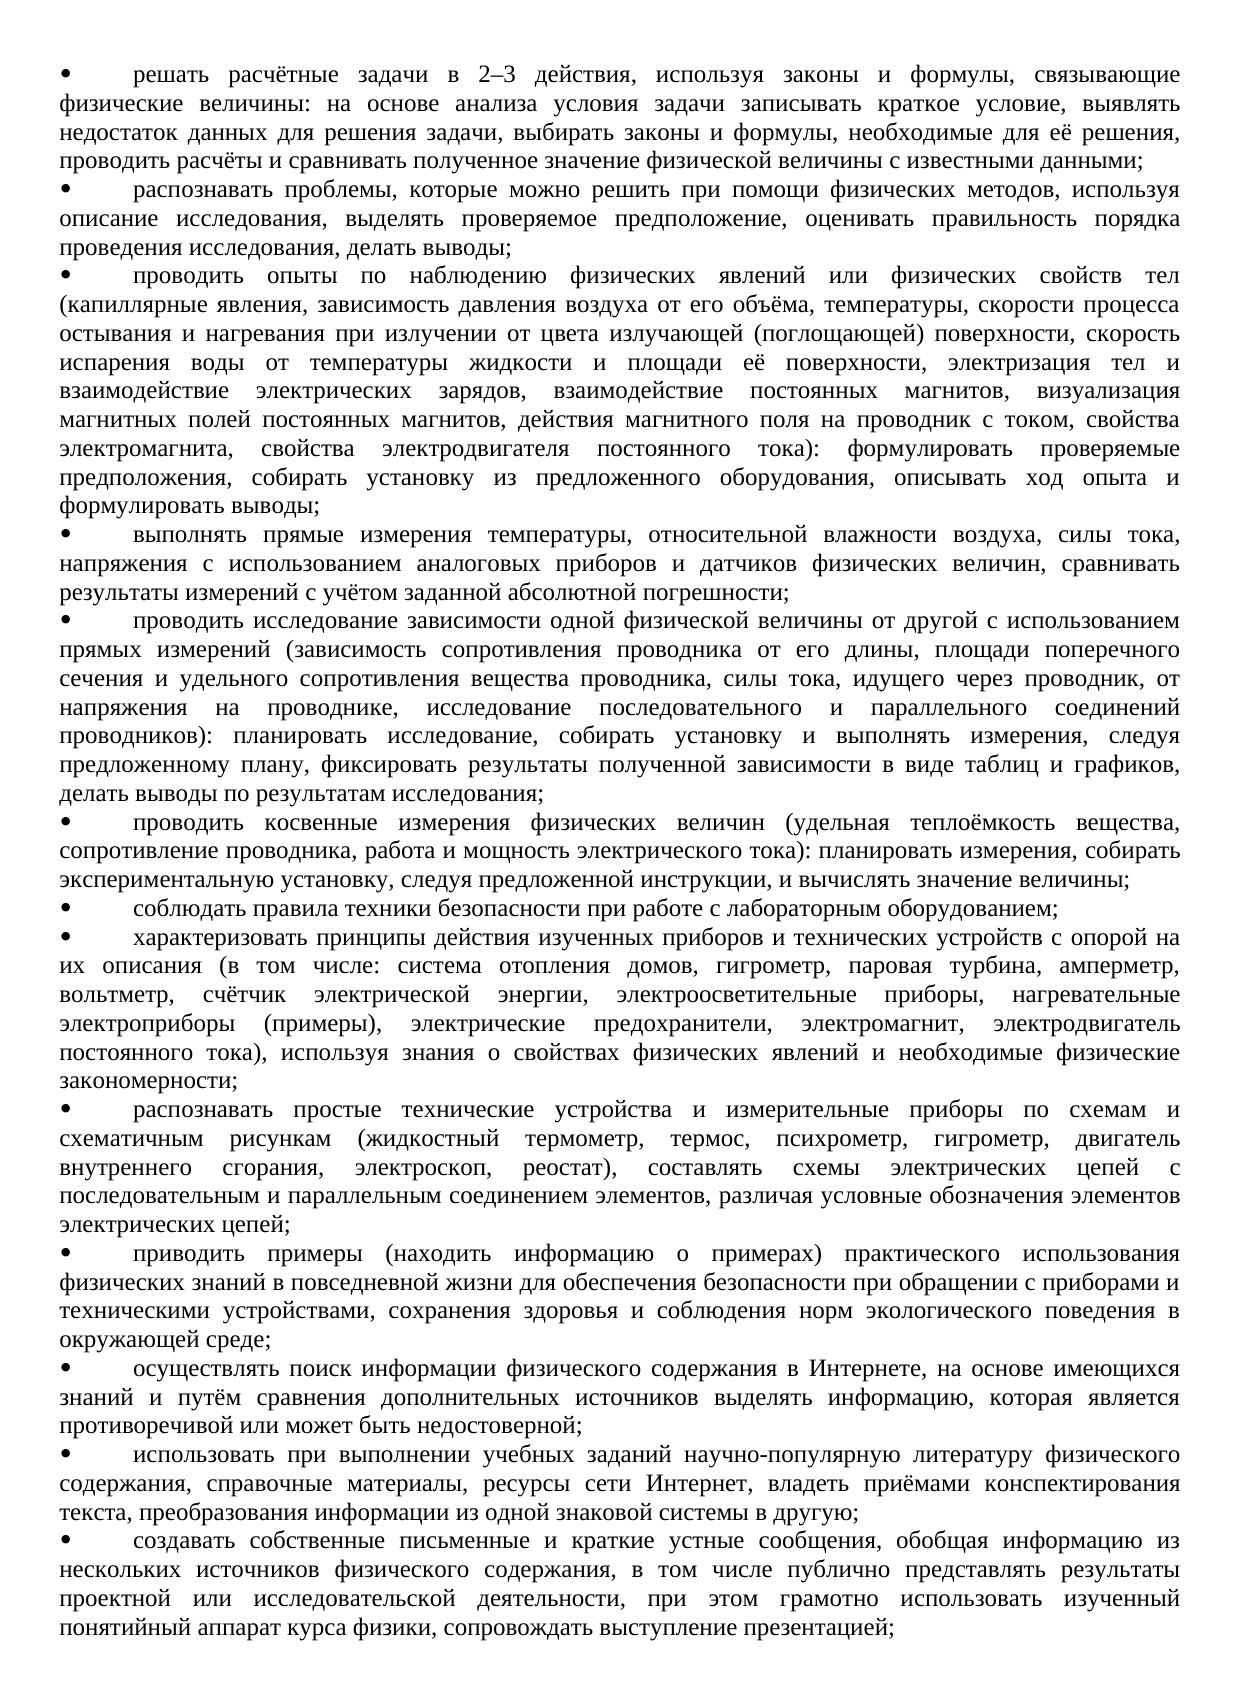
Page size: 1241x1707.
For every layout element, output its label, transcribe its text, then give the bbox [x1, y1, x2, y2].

list решать расчётные задачи в 2–3 действия, используя законы и формулы, связывающие физические величины: на основе анализа условия задачи записывать краткое условие, выявлять недостаток данных для решения задачи, выбирать законы и формулы, необходимые для её решения, проводить расчёты и сравнивать полученное значение физической величины с известными данными; [59, 59, 1181, 174]
list выполнять прямые измерения температуры, относительной влажности воздуха, силы тока, напряжения с использованием аналоговых приборов и датчиков физических величин, сравнивать результаты измерений с учётом заданной абсолютной погрешности; [59, 519, 1181, 605]
list характеризовать принципы действия изученных приборов и технических устройств с опорой на их описания (в том числе: система отопления домов, гигрометр, паровая турбина, амперметр, вольтметр, счётчик электрической энергии, электроосветительные приборы, нагревательные электроприборы (примеры), электрические предохранители, электромагнит, электродвигатель постоянного тока), используя знания о свойствах физических явлений и необходимые физические закономерности; [59, 922, 1181, 1094]
list использовать при выполнении учебных заданий научно-популярную литературу физического содержания, справочные материалы, ресурсы сети Интернет, владеть приёмами конспектирования текста, преобразования информации из одной знаковой системы в другую; [59, 1439, 1181, 1525]
list проводить опыты по наблюдению физических явлений или физических свойств тел (капиллярные явления, зависимость давления воздуха от его объёма, температуры, скорости процесса остывания и нагревания при излучении от цвета излучающей (поглощающей) поверхности, скорость испарения воды от температуры жидкости и площади её поверхности, электризация тел и взаимодействие электрических зарядов, взаимодействие постоянных магнитов, визуализация магнитных полей постоянных магнитов, действия магнитного поля на проводник с током, свойства электромагнита, свойства электродвигателя постоянного тока): формулировать проверяемые предположения, собирать установку из предложенного оборудования, описывать ход опыта и формулировать выводы; [59, 260, 1181, 519]
list проводить косвенные измерения физических величин (удельная теплоёмкость вещества, сопротивление проводника, работа и мощность электрического тока): планировать измерения, собирать экспериментальную установку, следуя предложенной инструкции, и вычислять значение величины; [59, 807, 1181, 893]
list соблюдать правила техники безопасности при работе с лабораторным оборудованием; [59, 893, 1181, 922]
list создавать собственные письменные и краткие устные сообщения, обобщая информацию из нескольких источников физического содержания, в том числе публично представлять результаты проектной или исследовательской деятельности, при этом грамотно использовать изученный понятийный аппарат курса физики, сопровождать выступление презентацией; [59, 1525, 1181, 1640]
list осуществлять поиск информации физического содержания в Интернете, на основе имеющихся знаний и путём сравнения дополнительных источников выделять информацию, которая является противоречивой или может быть недостоверной; [59, 1353, 1181, 1439]
list распознавать проблемы, которые можно решить при помощи физических методов, используя описание исследования, выделять проверяемое предположение, оценивать правильность порядка проведения исследования, делать выводы; [59, 174, 1181, 260]
list проводить исследование зависимости одной физической величины от другой с использованием прямых измерений (зависимость сопротивления проводника от его длины, площади поперечного сечения и удельного сопротивления вещества проводника, силы тока, идущего через проводник, от напряжения на проводнике, исследование последовательного и параллельного соединений проводников): планировать исследование, собирать установку и выполнять измерения, следуя предложенному плану, фиксировать результаты полученной зависимости в виде таблиц и графиков, делать выводы по результатам исследования; [59, 605, 1181, 807]
list распознавать простые технические устройства и измерительные приборы по схемам и схематичным рисункам (жидкостный термометр, термос, психрометр, гигрометр, двигатель внутреннего сгорания, электроскоп, реостат), составлять схемы электрических цепей с последовательным и параллельным соединением элементов, различая условные обозначения элементов электрических цепей; [59, 1094, 1181, 1238]
list приводить примеры (находить информацию о примерах) практического использования физических знаний в повседневной жизни для обеспечения безопасности при обращении с приборами и техническими устройствами, сохранения здоровья и соблюдения норм экологического поведения в окружающей среде; [59, 1238, 1181, 1353]
